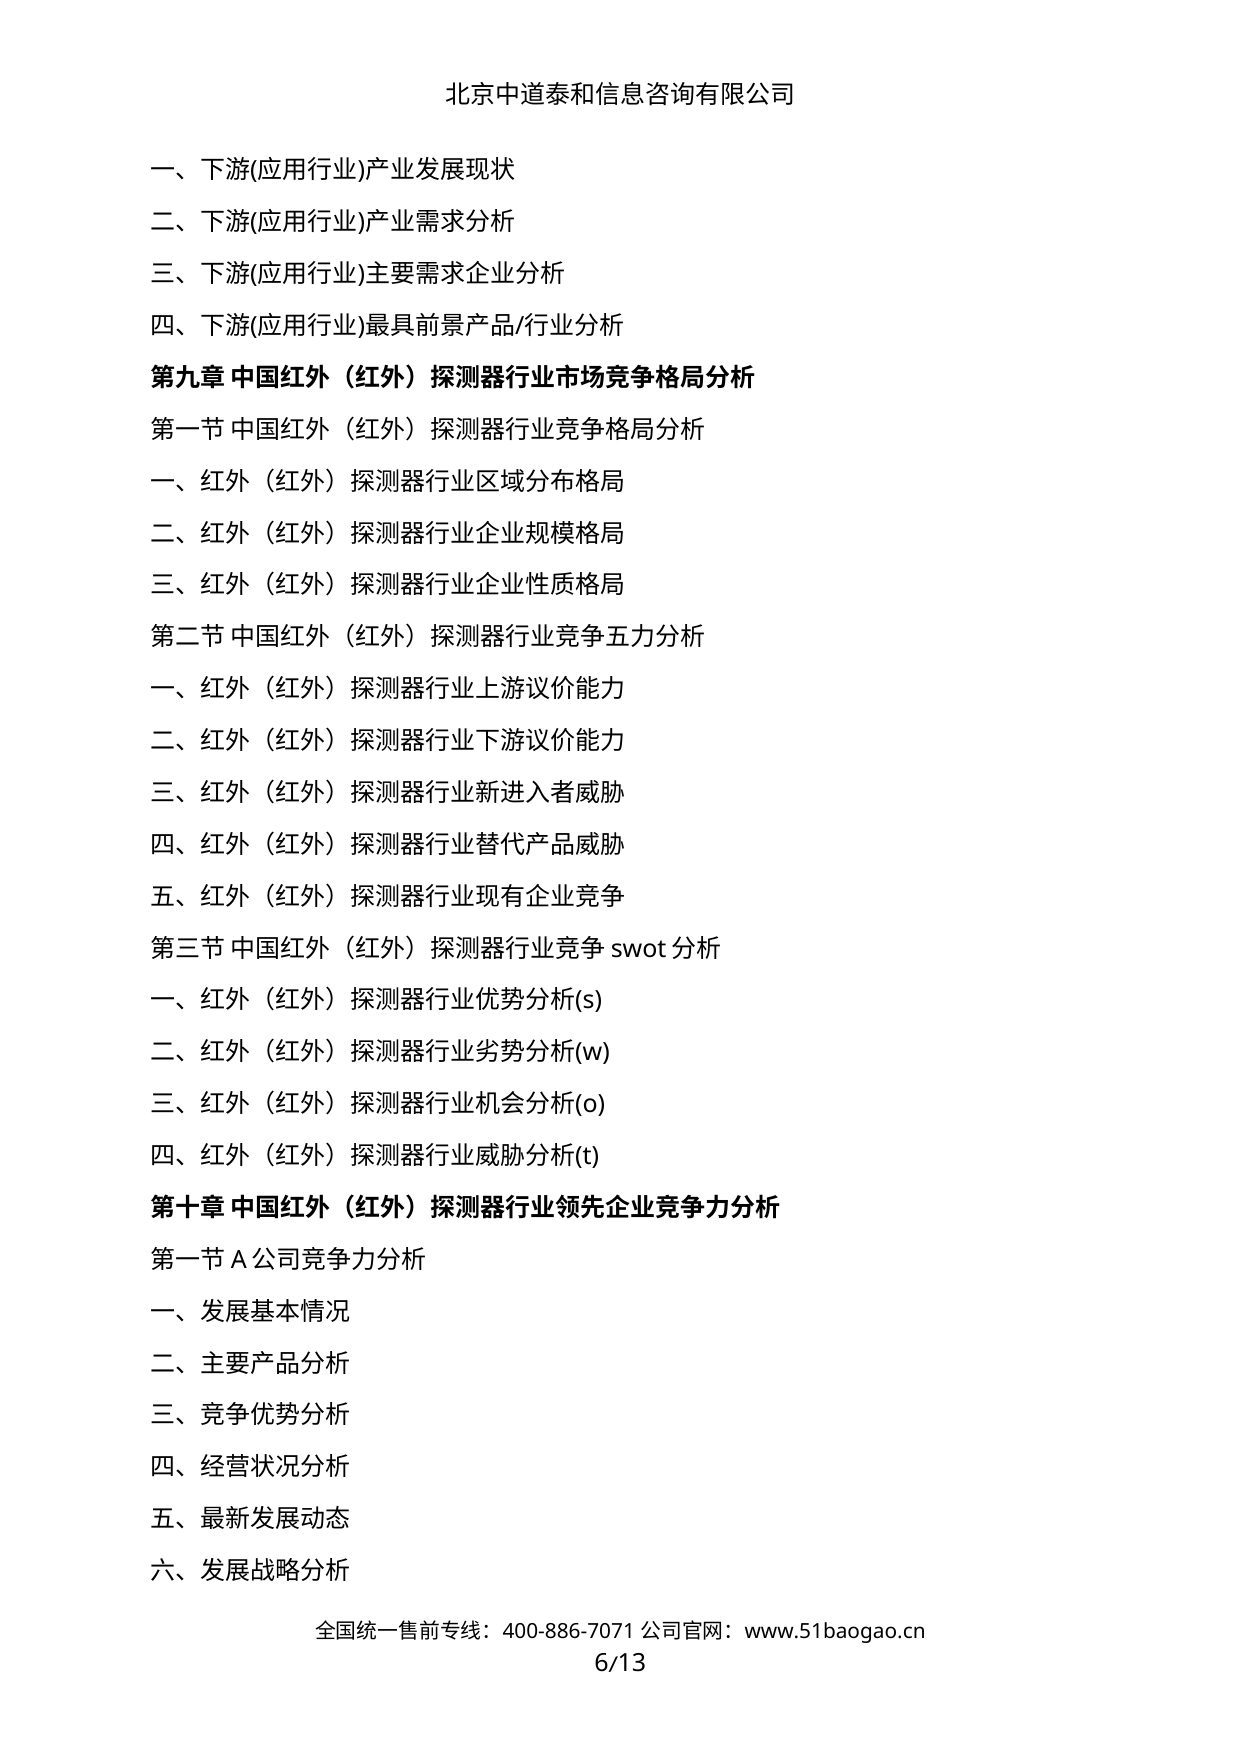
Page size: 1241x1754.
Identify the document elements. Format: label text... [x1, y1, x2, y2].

text 二、主要产品分析 [150, 1343, 1090, 1379]
text 三、下游(应用行业)主要需求企业分析 [150, 254, 1090, 290]
text 一、下游(应用行业)产业发展现状 [150, 150, 1090, 186]
text 二、红外（红外）探测器行业劣势分析(w) [150, 1032, 1090, 1068]
text 一、红外（红外）探测器行业区域分布格局 [150, 461, 1090, 497]
text 四、下游(应用行业)最具前景产品/行业分析 [150, 306, 1090, 342]
text 一、红外（红外）探测器行业上游议价能力 [150, 669, 1090, 705]
text 三、竞争优势分析 [150, 1395, 1090, 1431]
text 六、发展战略分析 [150, 1551, 1090, 1587]
text 四、红外（红外）探测器行业替代产品威胁 [150, 824, 1090, 861]
text 第九章 中国红外（红外）探测器行业市场竞争格局分析 [150, 357, 1090, 394]
text 第三节 中国红外（红外）探测器行业竞争swot分析 [150, 928, 1090, 964]
text 第一节 中国红外（红外）探测器行业竞争格局分析 [150, 409, 1090, 446]
text 四、红外（红外）探测器行业威胁分析(t) [150, 1136, 1090, 1172]
text 一、红外（红外）探测器行业优势分析(s) [150, 980, 1090, 1016]
text 第二节 中国红外（红外）探测器行业竞争五力分析 [150, 617, 1090, 653]
text 三、红外（红外）探测器行业机会分析(o) [150, 1084, 1090, 1120]
text 二、下游(应用行业)产业需求分析 [150, 202, 1090, 238]
text 三、红外（红外）探测器行业新进入者威胁 [150, 772, 1090, 809]
text 三、红外（红外）探测器行业企业性质格局 [150, 565, 1090, 601]
text 四、经营状况分析 [150, 1447, 1090, 1483]
text 第十章 中国红外（红外）探测器行业领先企业竞争力分析 [150, 1187, 1090, 1224]
text 二、红外（红外）探测器行业下游议价能力 [150, 721, 1090, 757]
text 二、红外（红外）探测器行业企业规模格局 [150, 513, 1090, 549]
text 五、红外（红外）探测器行业现有企业竞争 [150, 876, 1090, 912]
text 第一节 A公司竞争力分析 [150, 1239, 1090, 1276]
text 五、最新发展动态 [150, 1499, 1090, 1535]
text 一、发展基本情况 [150, 1291, 1090, 1327]
